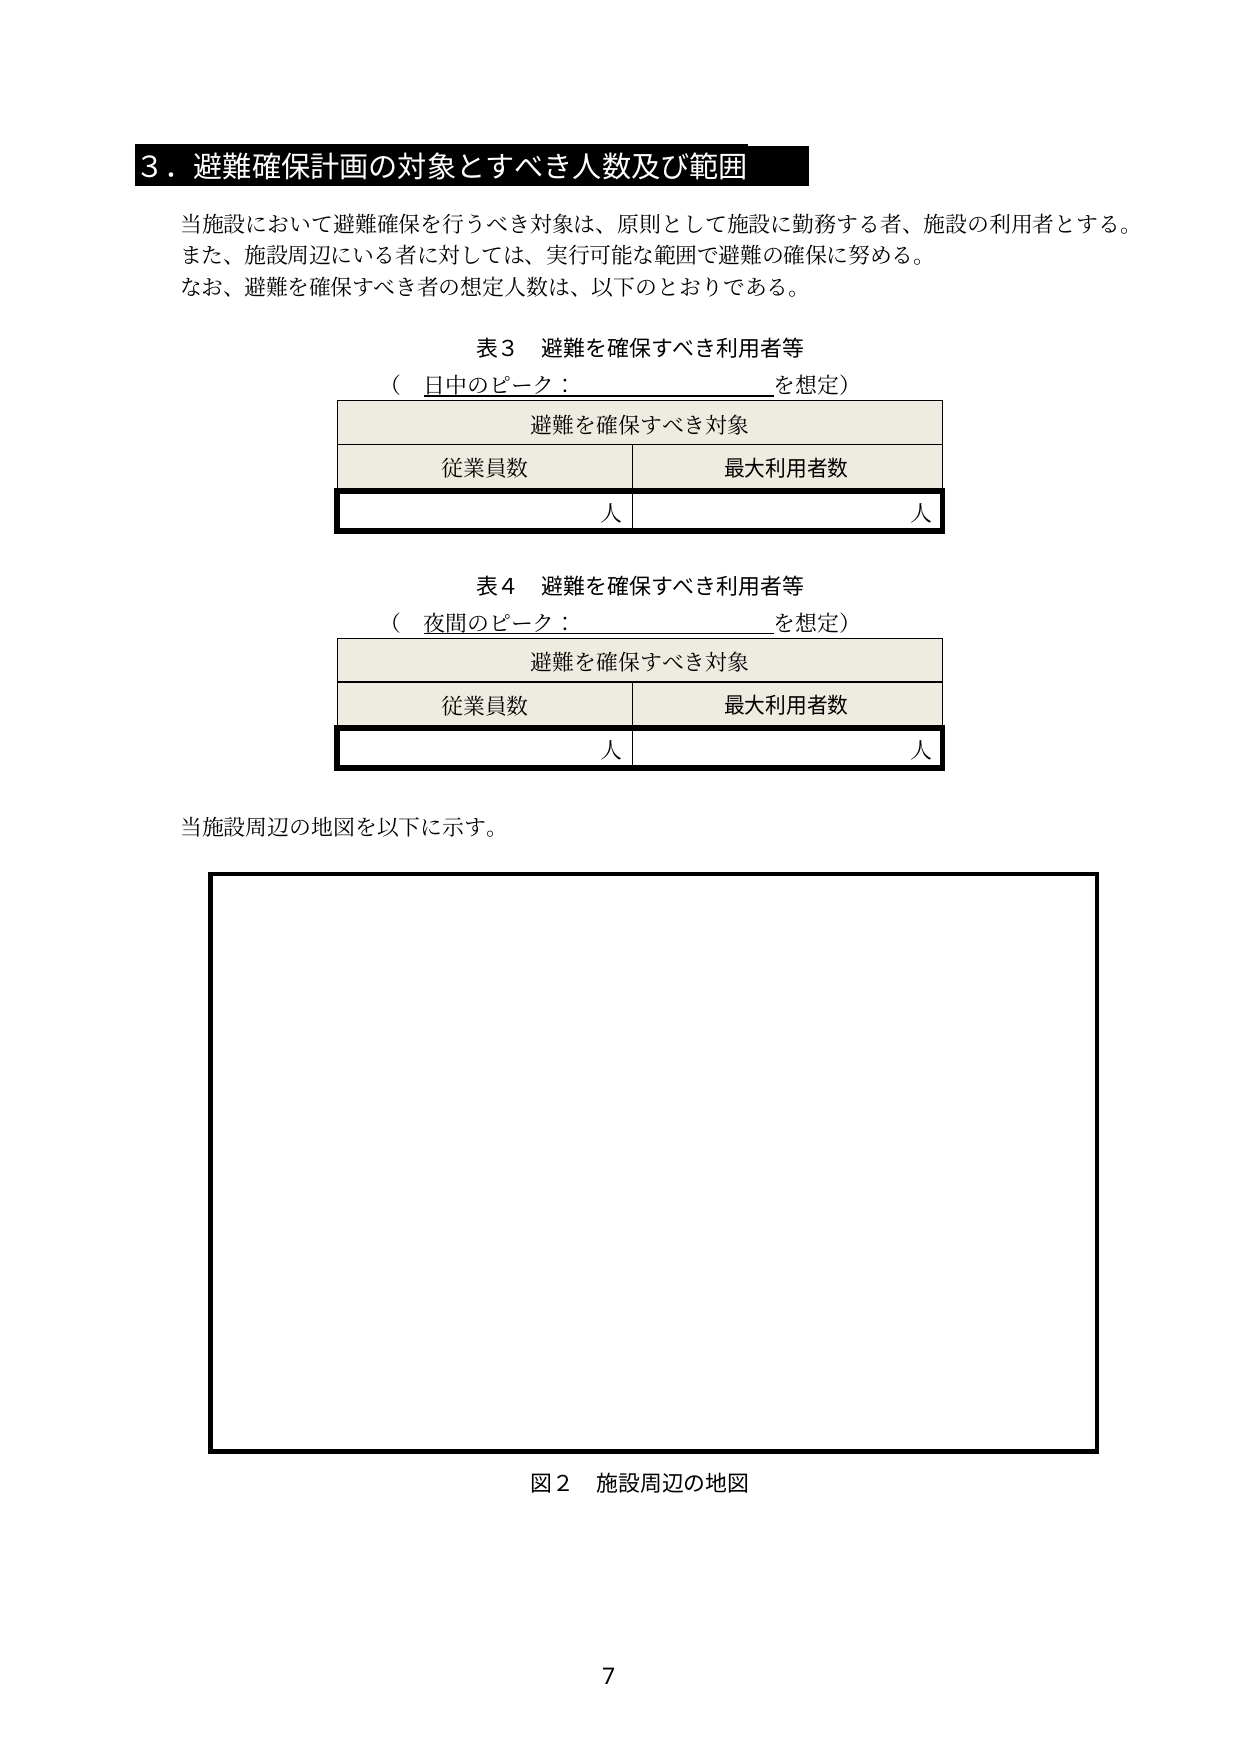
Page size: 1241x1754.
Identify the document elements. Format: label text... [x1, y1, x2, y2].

table_header [213, 876, 1095, 1449]
table_cell 最大利用者数 [633, 683, 942, 725]
text 当施設において避難確保を行うべき対象は、原則として施設に勤務する者、施設の利用者とする。 [158, 207, 1144, 238]
text 表４ 避難を確保すべき利用者等 [135, 569, 1144, 600]
text （ 日中のピーク： を想定） [135, 368, 1105, 400]
table_cell 従業員数 [338, 683, 632, 725]
text なお、避難を確保すべき者の想定人数は、以下のとおりである。 [158, 270, 1144, 301]
text 表３ 避難を確保すべき利用者等 [135, 331, 1144, 363]
table_cell 従業員数 [338, 445, 632, 488]
text 当施設周辺の地図を以下に示す。 [158, 810, 1144, 842]
table_header 避難を確保すべき対象 [338, 639, 942, 681]
table_cell 最大利用者数 [633, 445, 942, 488]
subtitle ３．避難確保計画の対象とすべき人数及び範囲 [135, 143, 1144, 186]
table_cell 人 [340, 731, 632, 765]
text 図２ 施設周辺の地図 [135, 1466, 1144, 1498]
text また、施設周辺にいる者に対しては、実行可能な範囲で避難の確保に努める。 [158, 238, 1144, 270]
table_cell 人 [340, 494, 632, 528]
table_cell 人 [633, 731, 940, 765]
table_header 避難を確保すべき対象 [338, 401, 942, 444]
text （ 夜間のピーク： を想定） [135, 606, 1105, 637]
table_cell 人 [633, 494, 940, 528]
